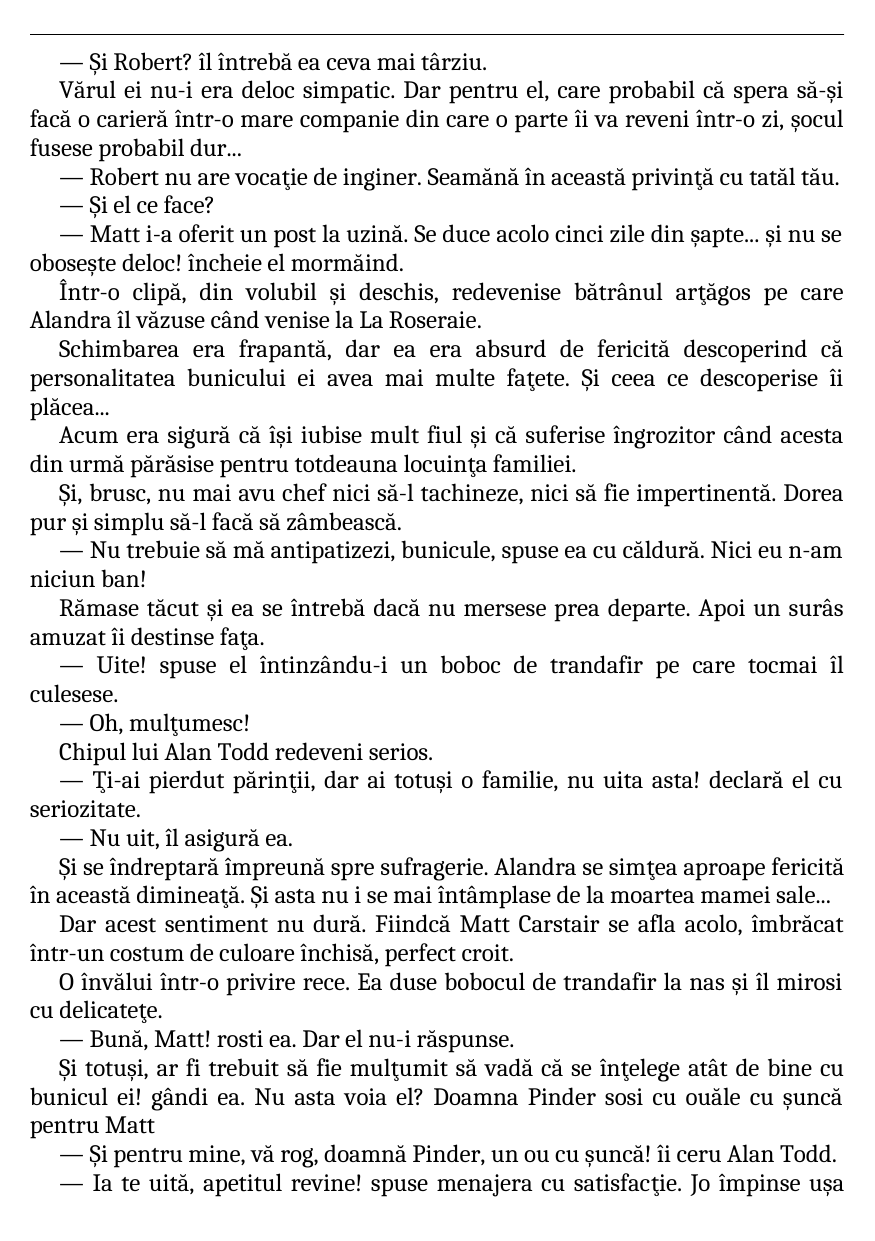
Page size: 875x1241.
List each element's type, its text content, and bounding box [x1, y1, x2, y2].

text Schimbarea era frapantă, dar ea era absurd de fericită descoperind că personalitatea bunicului ei avea mai multe faţete. Şi ceea ce descoperise îi plăcea... [29, 335, 844, 421]
text Acum era sigură că îşi iubise mult fiul şi că suferise îngrozitor când acesta din urmă părăsise pentru totdeauna locuinţa familiei. [29, 421, 844, 479]
text — Şi pentru mine, vă rog, doamnă Pinder, un ou cu şuncă! îi ceru Alan Todd. [29, 1140, 844, 1169]
text — Nu trebuie să mă antipatizezi, bunicule, spuse ea cu căldură. Nici eu n-am niciun ban! [29, 536, 844, 594]
text — Matt i-a oferit un post la uzină. Se duce acolo cinci zile din şapte... şi nu se oboseşte deloc! încheie el mormăind. [29, 220, 844, 278]
text Şi se îndreptară împreună spre sufragerie. Alandra se simţea aproape fericită în această dimineaţă. Şi asta nu i se mai întâmplase de la moartea mamei sale... [29, 853, 844, 910]
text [29, 1169, 844, 1198]
text Rămase tăcut şi ea se întrebă dacă nu mersese prea departe. Apoi un surâs amuzat îi destinse faţa. [29, 594, 844, 651]
text Chipul lui Alan Todd redeveni serios. [29, 738, 844, 766]
text Vărul ei nu-i era deloc simpatic. Dar pentru el, care probabil că spera să-şi facă o carieră într-o mare companie din care o parte îi va reveni într-o zi, şocul fusese probabil dur... [29, 76, 844, 163]
text Dar acest sentiment nu dură. Fiindcă Matt Carstair se afla acolo, îmbrăcat într-un costum de culoare închisă, perfect croit. [29, 910, 844, 968]
text — Oh, mulţumesc! [29, 709, 844, 738]
text — Uite! spuse el întinzându-i un boboc de trandafir pe care tocmai îl culesese. [29, 651, 844, 709]
text — Şi el ce face? [29, 191, 844, 220]
text — Bună, Matt! rosti ea. Dar el nu-i răspunse. [29, 1025, 844, 1054]
text O învălui într-o privire rece. Ea duse bobocul de trandafir la nas şi îl mirosi cu delicateţe. [29, 968, 844, 1025]
text Într-o clipă, din volubil şi deschis, redevenise bătrânul arţăgos pe care Alandra îl văzuse când venise la La Roseraie. [29, 278, 844, 335]
text — Ţi-ai pierdut părinţii, dar ai totuşi o familie, nu uita asta! declară el cu seriozitate. [29, 766, 844, 824]
text Şi totuşi, ar fi trebuit să fie mulţumit să vadă că se înţelege atât de bine cu bunicul ei! gândi ea. Nu asta voia el? Doamna Pinder sosi cu ouăle cu şuncă pentru Matt [29, 1054, 844, 1140]
text — Şi Robert? îl întrebă ea ceva mai târziu. [29, 48, 844, 76]
text — Robert nu are vocaţie de inginer. Seamănă în această privinţă cu tatăl tău. [29, 163, 844, 191]
text — Nu uit, îl asigură ea. [29, 824, 844, 853]
text Şi, brusc, nu mai avu chef nici să-l tachineze, nici să fie impertinentă. Dorea pur şi simplu să-l facă să zâmbească. [29, 479, 844, 536]
